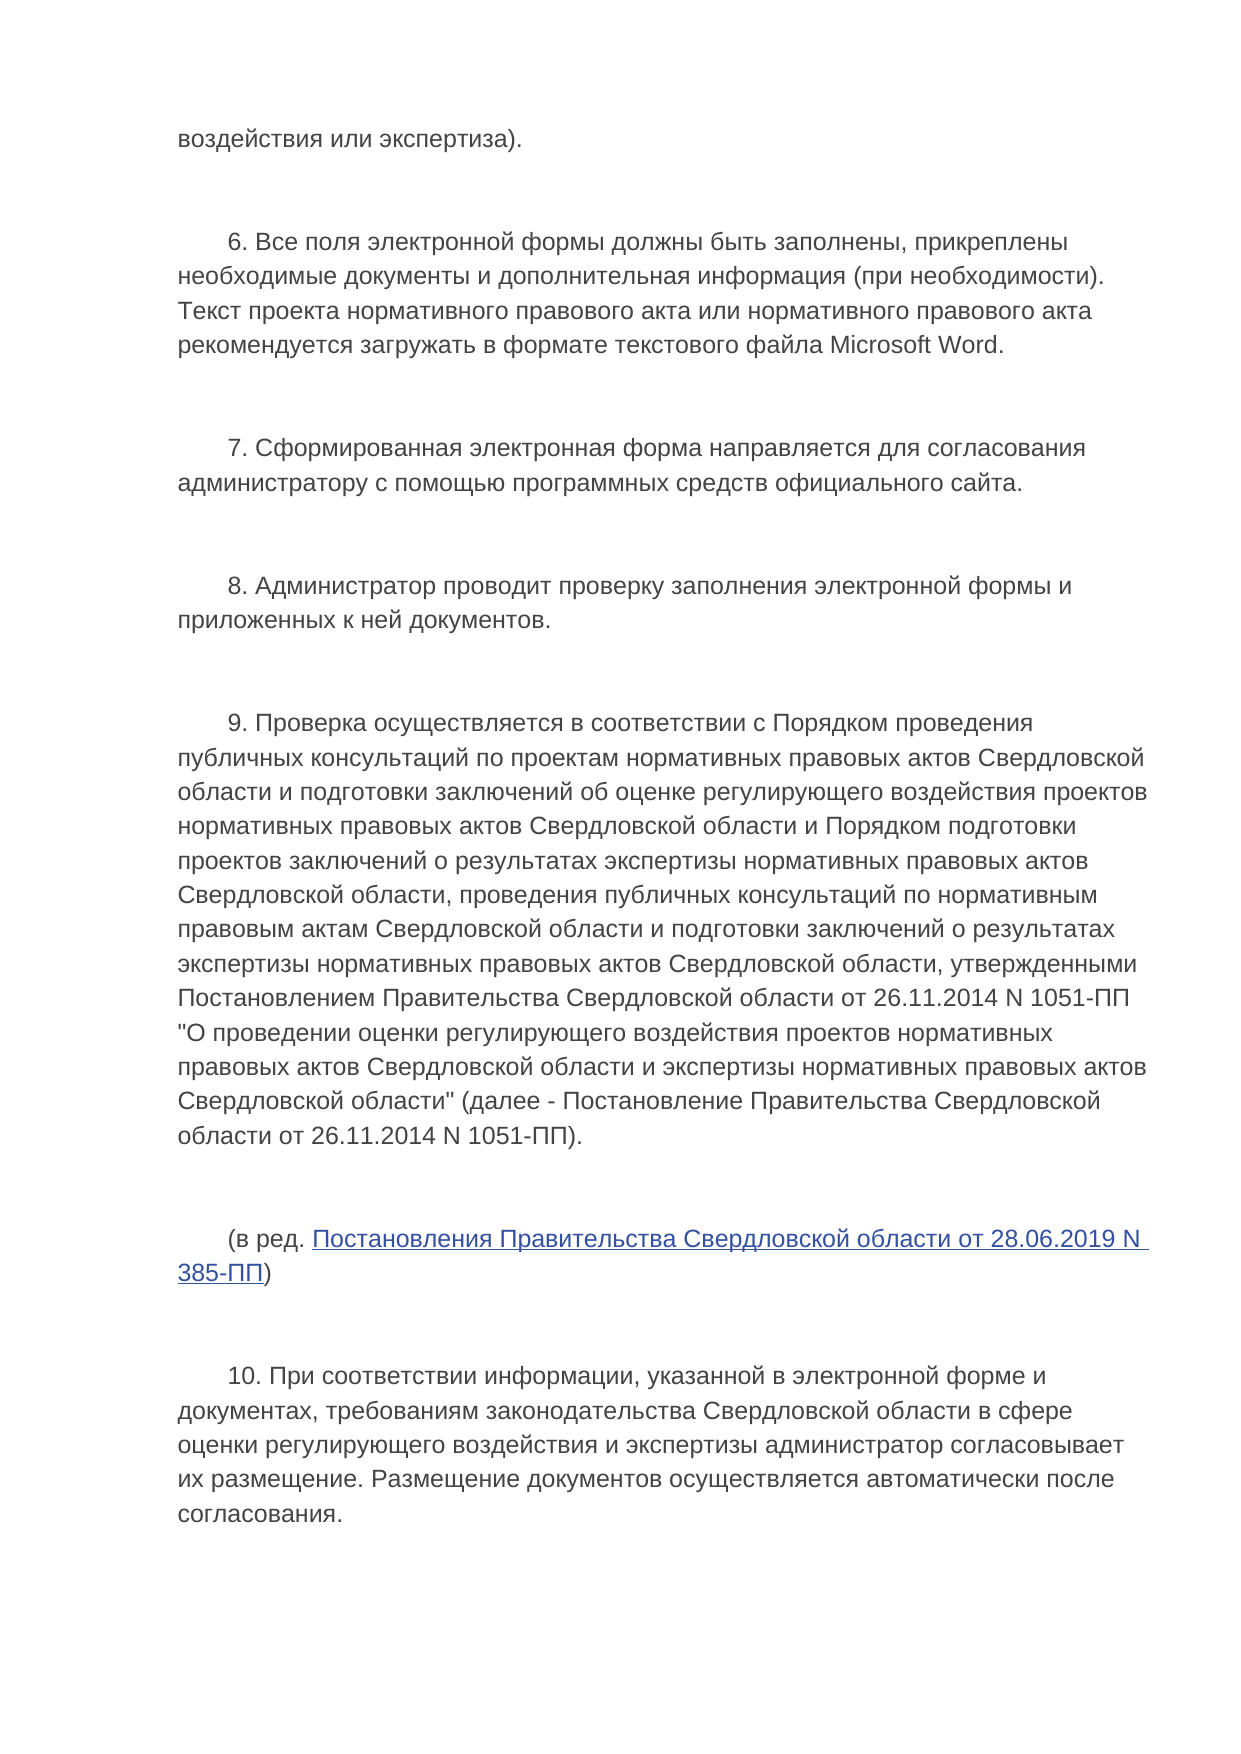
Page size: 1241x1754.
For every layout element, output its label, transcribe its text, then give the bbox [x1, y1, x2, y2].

text (в ред. Постановления Правительства Свердловской области от 28.06.2019 N 385-ПП) [177, 1218, 1152, 1321]
text 9. Проверка осуществляется в соответствии с Порядком проведения публичных консультаций по проектам нормативных правовых актов Свердловской области и подготовки заключений об оценке регулирующего воздействия проектов нормативных правовых актов Свердловской области и Порядком подготовки проектов заключений о результатах экспертизы нормативных правовых актов Свердловской области, проведения публичных консультаций по нормативным правовым актам Свердловской области и подготовки заключений о результатах экспертизы нормативных правовых актов Свердловской области, утвержденными Постановлением Правительства Свердловской области от 26.11.2014 N 1051-ПП "О проведении оценки регулирующего воздействия проектов нормативных правовых актов Свердловской области и экспертизы нормативных правовых актов Свердловской области" (далее - Постановление Правительства Свердловской области от 26.11.2014 N 1051-ПП). [177, 702, 1152, 1184]
text 7. Сформированная электронная форма направляется для согласования администратору с помощью программных средств официального сайта. [177, 427, 1152, 531]
text 6. Все поля электронной формы должны быть заполнены, прикреплены необходимые документы и дополнительная информация (при необходимости). Текст проекта нормативного правового акта или нормативного правового акта рекомендуется загружать в формате текстового файла Microsoft Word. [177, 221, 1152, 393]
text 10. При соответствии информации, указанной в электронной форме и документах, требованиям законодательства Свердловской области в сфере оценки регулирующего воздействия и экспертизы администратор согласовывает их размещение. Размещение документов осуществляется автоматически после согласования. [177, 1356, 1152, 1562]
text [177, 118, 1152, 187]
text 8. Администратор проводит проверку заполнения электронной формы и приложенных к ней документов. [177, 565, 1152, 668]
